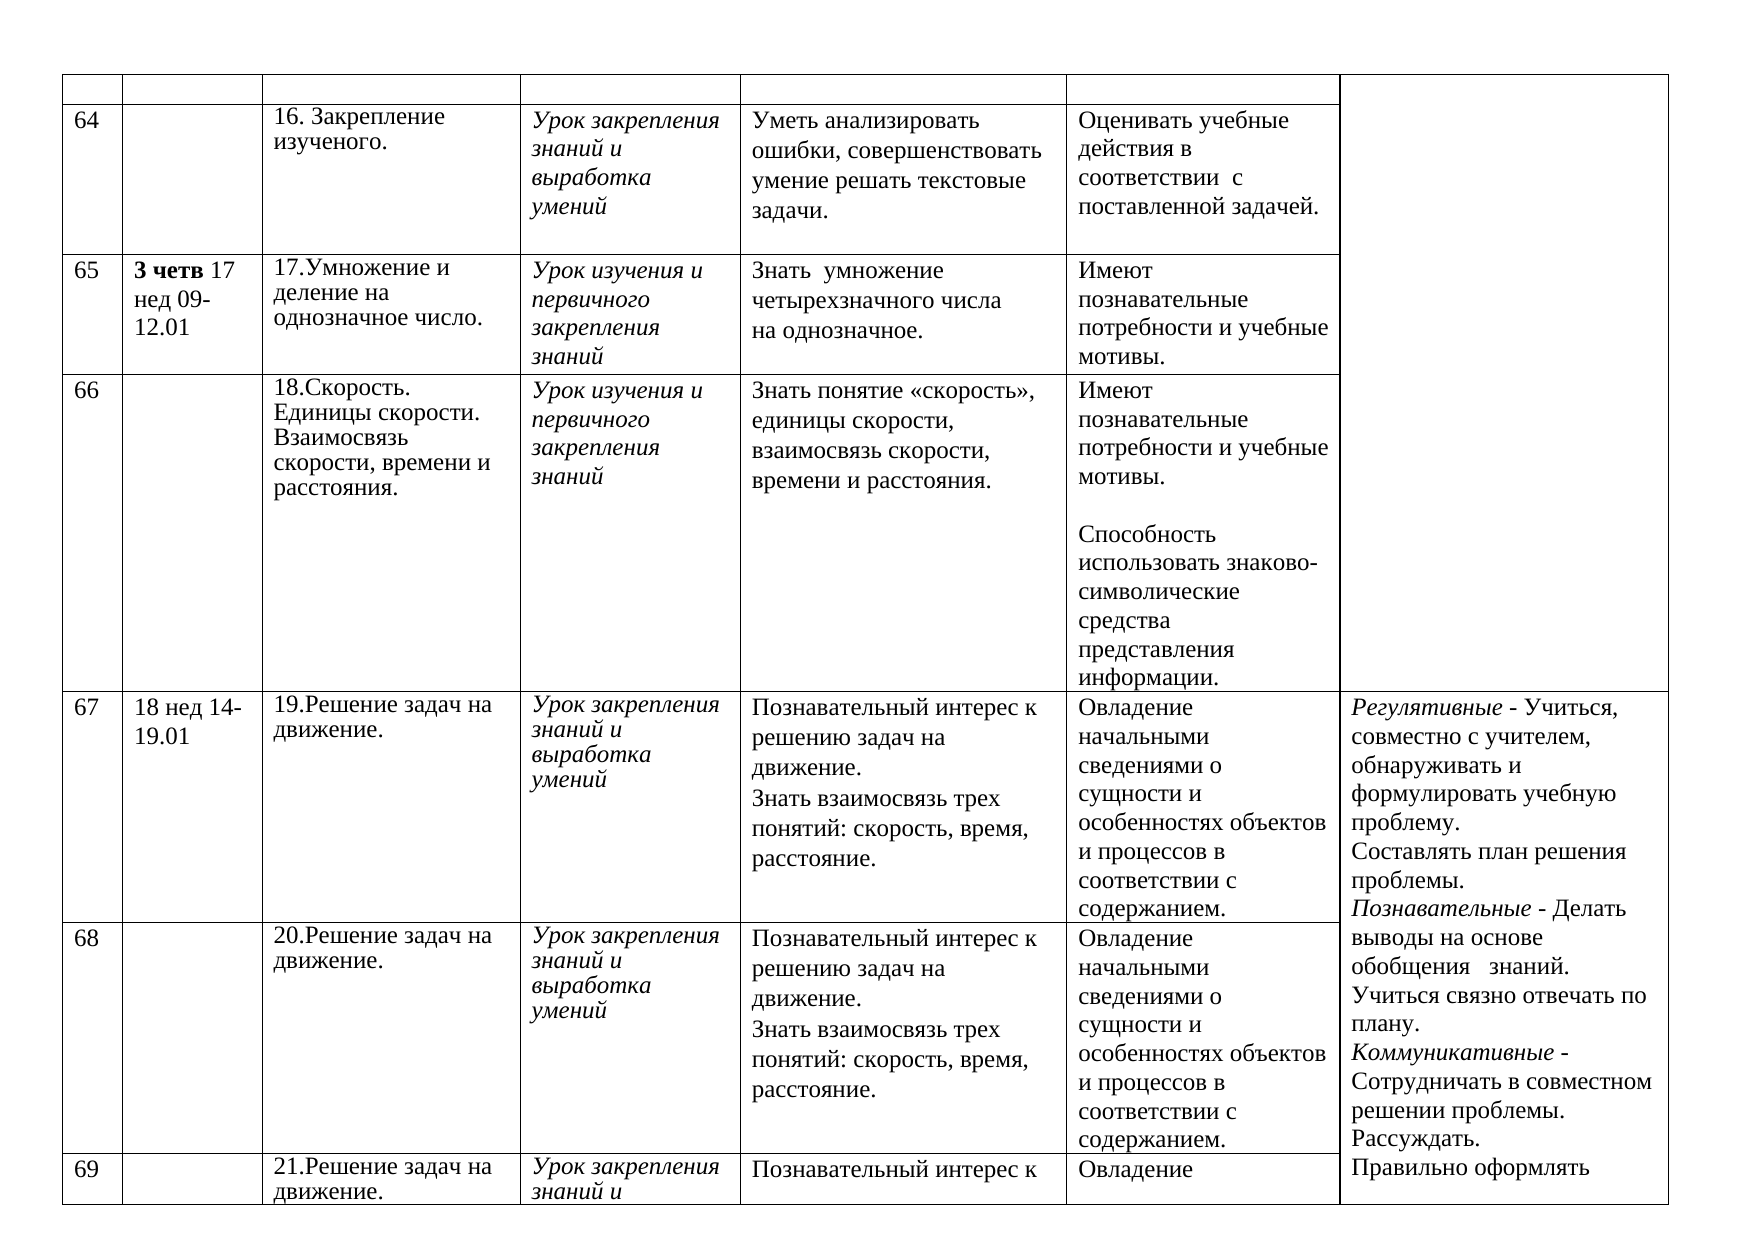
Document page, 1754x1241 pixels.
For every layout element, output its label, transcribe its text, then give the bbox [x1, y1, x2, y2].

table_cell 66 [63, 375, 122, 691]
table_cell 20.Решение задач на движение. [263, 923, 520, 1153]
table_cell Уметь анализировать ошибки, совершенствовать умение решать текстовые задачи. [741, 105, 1066, 254]
table_cell Имеют познавательные потребности и учебные мотивы. [1067, 255, 1339, 374]
table_cell 64 [63, 105, 122, 254]
table_cell 68 [63, 923, 122, 1153]
table_cell Овладение начальными сведениями о сущности и особенностях объектов и процессов в соответствии с содержанием. [1067, 692, 1339, 922]
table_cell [1067, 75, 1339, 104]
table_cell Урок изучения и первичного закрепления знаний [521, 255, 740, 374]
table_cell 67 [63, 692, 122, 922]
table_cell Знать умножение четырехзначного числа на однозначное. [741, 255, 1066, 374]
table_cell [741, 75, 1066, 104]
table_cell 18.Скорость. Единицы скорости. Взаимосвязь скорости, времени и расстояния. [263, 375, 520, 691]
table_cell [263, 75, 520, 104]
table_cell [1067, 923, 1339, 1153]
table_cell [741, 923, 1066, 1153]
table_cell Имеют познавательные потребности и учебные мотивы. Способность использовать знаково-символические средства представления информации. [1067, 375, 1339, 691]
table_cell [123, 75, 262, 104]
table_cell Познавательный интерес к решению задач на движение. Знать взаимосвязь трех понятий: скорость, время, расстояние. [741, 692, 1066, 922]
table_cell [521, 1154, 740, 1204]
table_cell Урок изучения и первичного закрепления знаний [521, 375, 740, 691]
table_cell [123, 923, 262, 1153]
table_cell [263, 1154, 520, 1204]
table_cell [521, 75, 740, 104]
table_cell 63 [63, 75, 122, 104]
table_cell Знать понятие «скорость», единицы скорости, взаимосвязь скорости, времени и расстояния. [741, 375, 1066, 691]
table_cell 18 нед 14-19.01 [123, 692, 262, 922]
table_cell 65 [63, 255, 122, 374]
table_cell [123, 105, 262, 254]
table_cell 16. Закрепление изученого. [263, 105, 520, 254]
table_cell Регулятивные - Учиться, совместно с учителем, обнаруживать и формулировать учебную проблему. Составлять план решения проблемы. Познавательные - Делать выводы на основе обобщения знаний. Учиться связно отвечать по плану. Коммуникативные - Сотрудничать в совместном решении проблемы. Рассуждать. Правильно оформлять работу. [1341, 692, 1668, 1204]
table_cell 19.Решение задач на движение. [263, 692, 520, 922]
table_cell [521, 923, 740, 1153]
table_cell Оценивать учебные действия в соответствии с поставленной задачей. [1067, 105, 1339, 254]
table_cell 17.Умножение и деление на однозначное число. [263, 255, 520, 374]
table_cell [123, 375, 262, 691]
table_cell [1067, 1154, 1339, 1204]
table_cell Урок закрепления знаний и выработка умений [521, 105, 740, 254]
table_cell Урок закрепления знаний и выработка умений [521, 692, 740, 922]
table_cell [123, 1154, 262, 1204]
table_cell 3 четв 17 нед 09-12.01 [123, 255, 262, 374]
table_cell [741, 1154, 1066, 1204]
table_cell 69 [63, 1154, 122, 1204]
